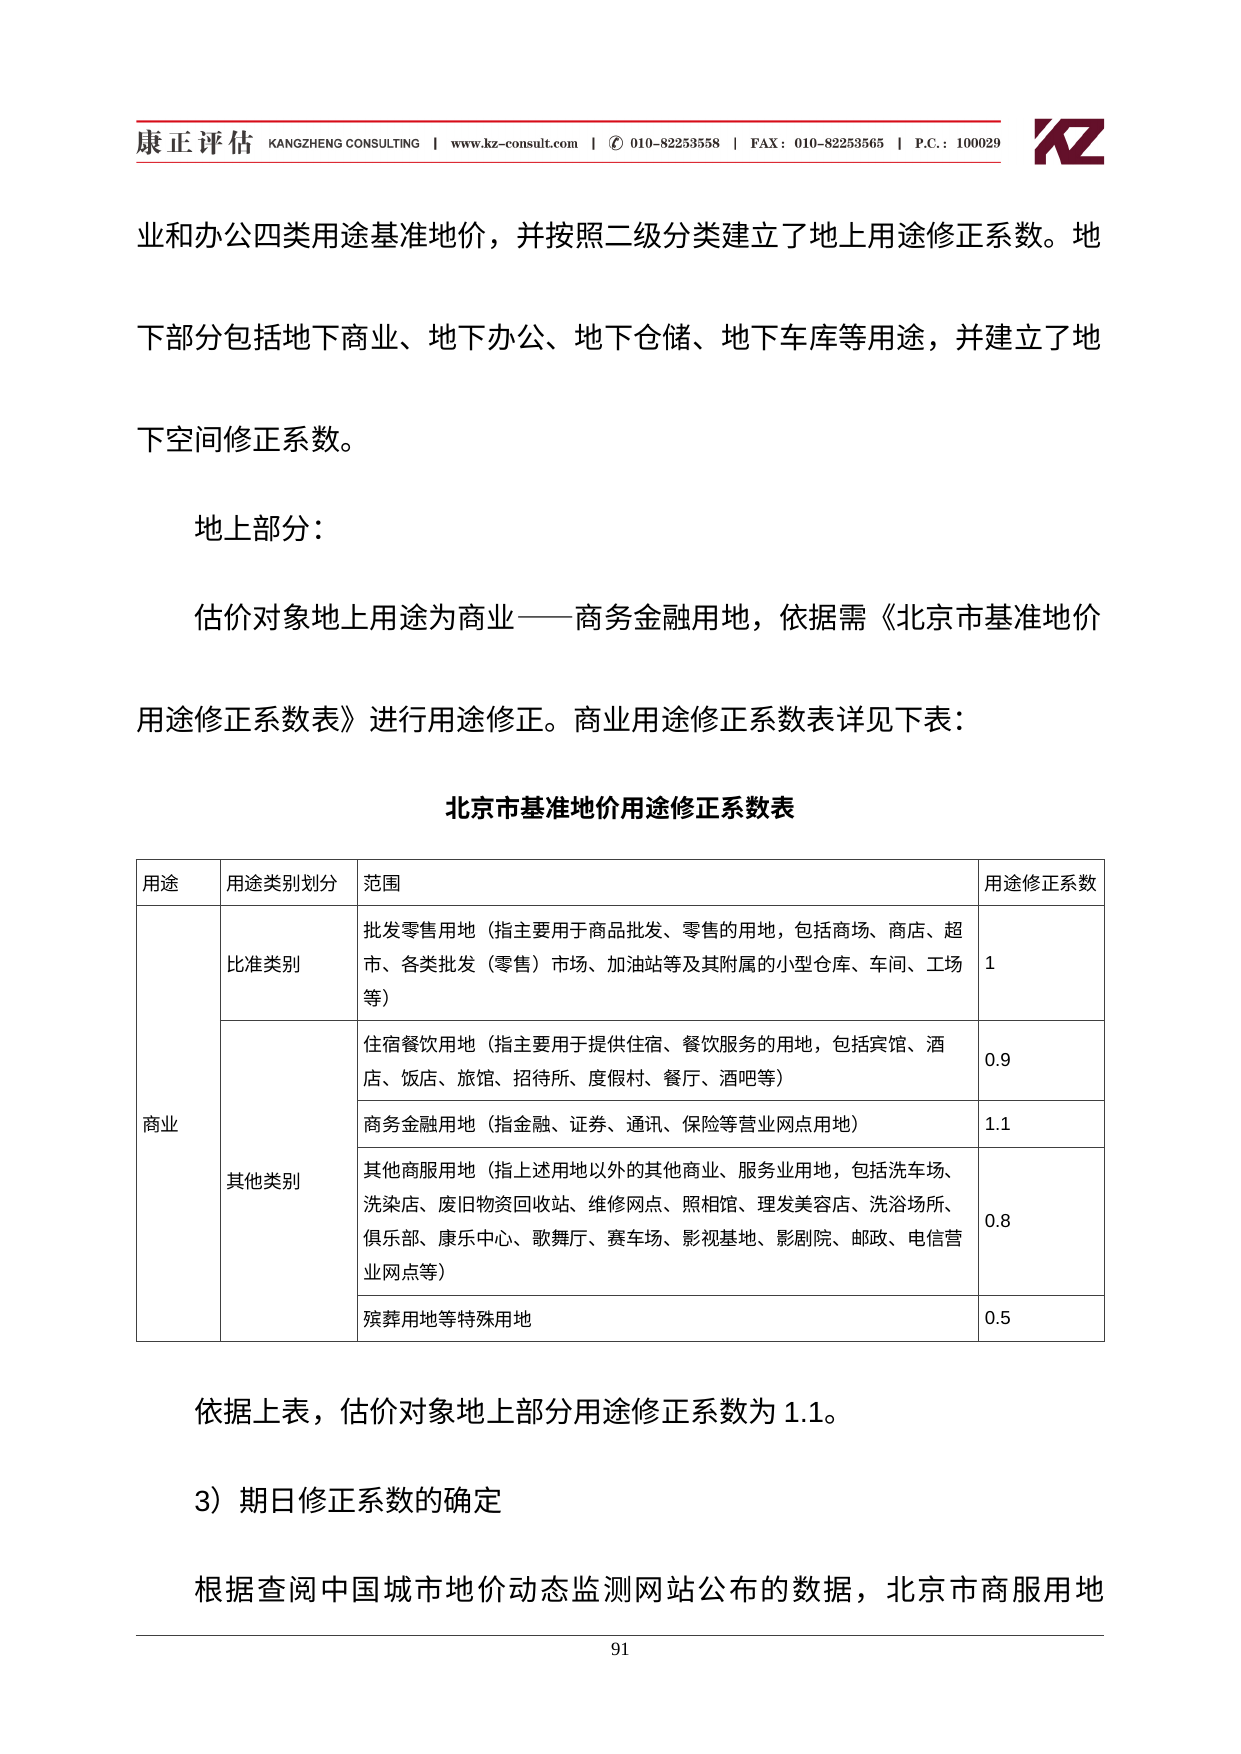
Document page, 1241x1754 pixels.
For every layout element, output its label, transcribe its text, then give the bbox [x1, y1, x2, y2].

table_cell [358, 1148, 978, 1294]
text 地上部分： [136, 493, 1104, 561]
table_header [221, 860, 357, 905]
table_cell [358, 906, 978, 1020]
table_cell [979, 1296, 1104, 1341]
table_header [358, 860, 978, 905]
text 依据上表，估价对象地上部分用途修正系数为1.1。 [136, 1375, 1104, 1443]
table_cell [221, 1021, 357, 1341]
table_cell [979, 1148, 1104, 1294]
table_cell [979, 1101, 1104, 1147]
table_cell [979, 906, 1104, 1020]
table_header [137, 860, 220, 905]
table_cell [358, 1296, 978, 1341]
text 估价对象地上用途为商业——商务金融用地，依据需《北京市基准地价用途修正系数表》进行用途修正。商业用途修正系数表详见下表： [136, 582, 1104, 752]
text 根据查阅中国城市地价动态监测网站公布的数据，北京市商服用地2014年1季度至2020年4季度的季度增长幅度（环比）如下表所示： [136, 1553, 1104, 1621]
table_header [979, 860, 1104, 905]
text 3）期日修正系数的确定 [136, 1464, 1104, 1532]
picture [136, 118, 1105, 165]
text 北京市基准地价用途修正系数表 [136, 773, 1104, 841]
text 《北京市基准地价更新成果》根据《土地利用现状分类》（GB/T21010-2007），对现有用地按照二级分类进行归类，分为居住、商业、工业和办公四类用途基准地价，并按照二级分类建立了地上用途修正系数。地下部分包括地下商业、地下办公、地下仓储、地下车库等用途，并建立了地下空间修正系数。 [136, 200, 1104, 472]
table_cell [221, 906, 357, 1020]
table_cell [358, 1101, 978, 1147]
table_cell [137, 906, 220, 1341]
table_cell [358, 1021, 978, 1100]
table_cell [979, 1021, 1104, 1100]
